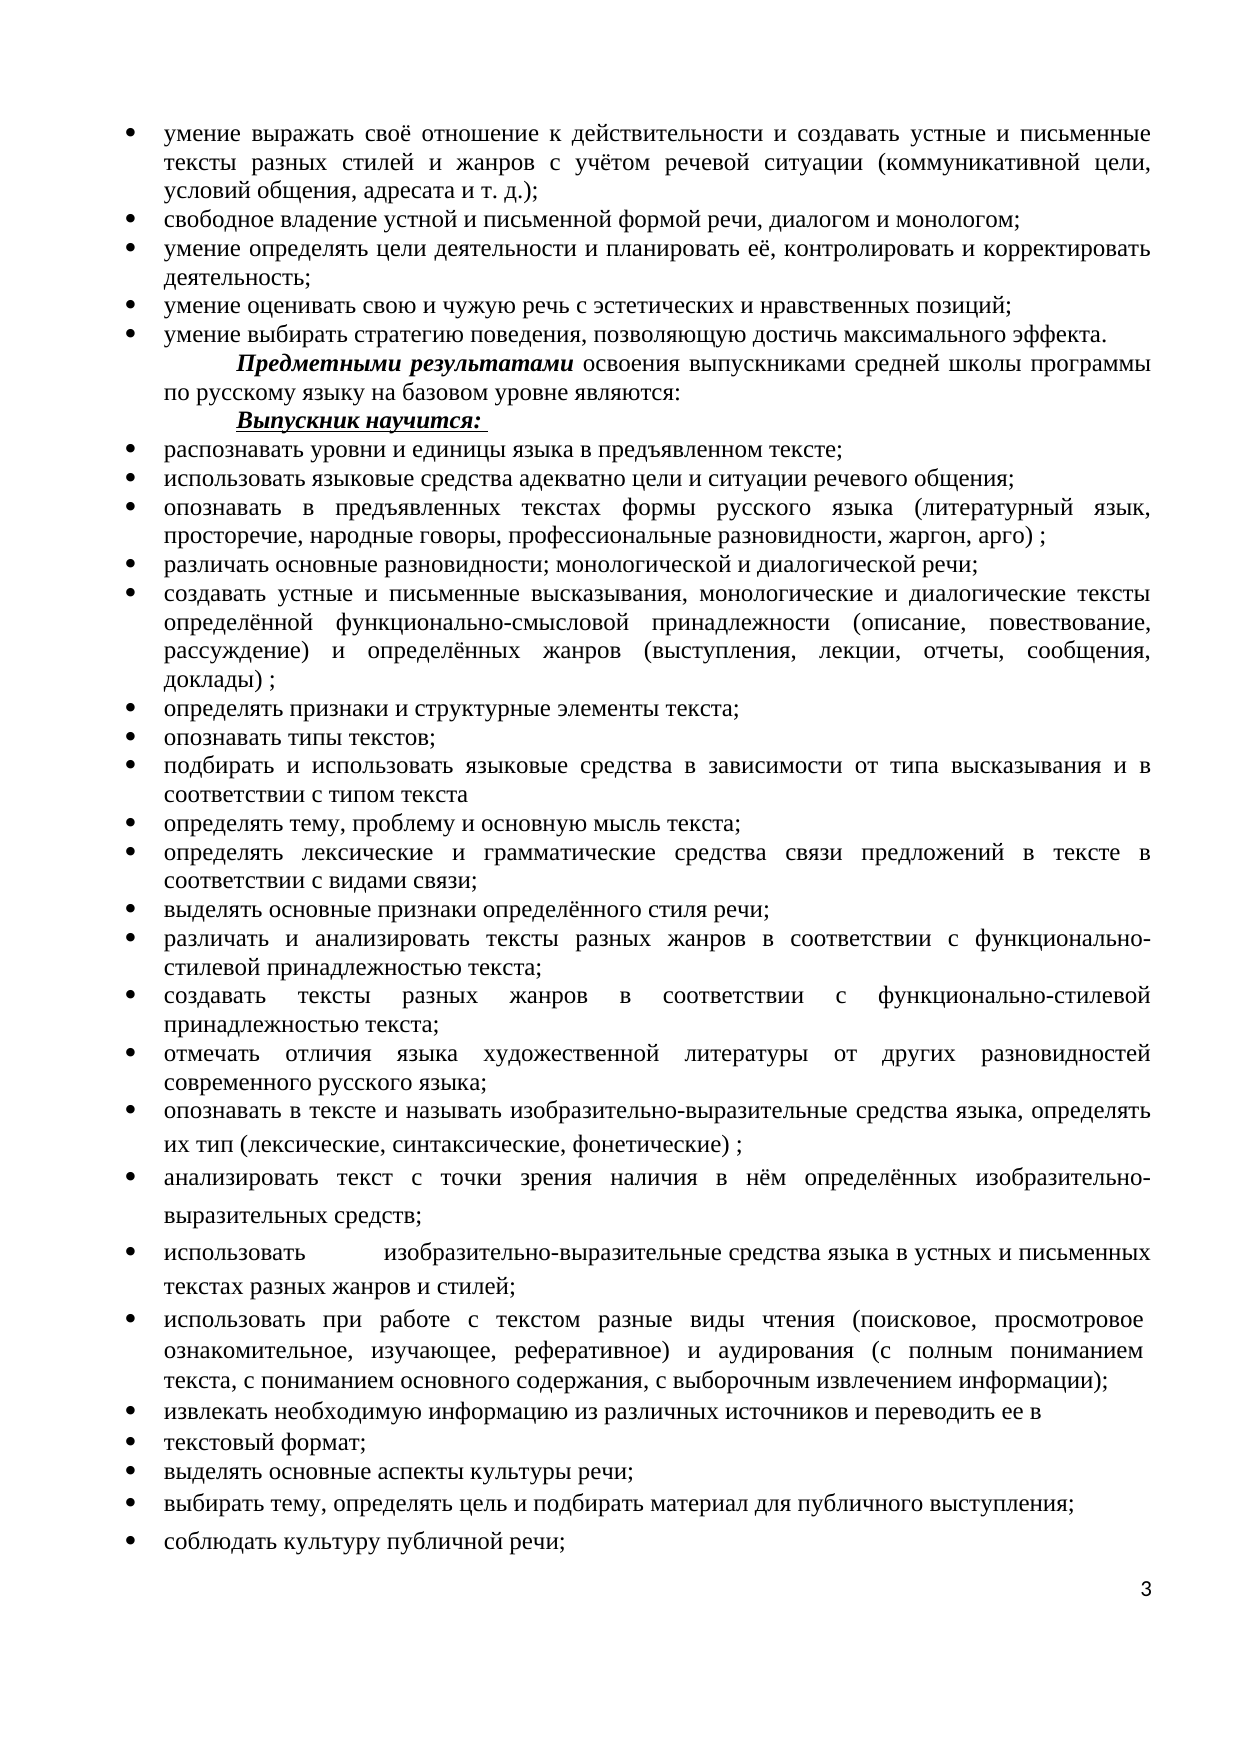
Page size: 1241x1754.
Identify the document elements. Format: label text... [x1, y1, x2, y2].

list текстовый формат; [126, 1427, 1152, 1456]
list создавать тексты разных жанров в соответствии с функционально-стилевой принадлежностью текста; [126, 981, 1152, 1038]
list опознавать в предъявленных текстах формы русского языка (литературный язык, просторечие, народные говоры, профессиональные разновидности, жаргон, арго) ; [126, 492, 1152, 549]
list свободное владение устной и письменной формой речи, диалогом и монологом; [126, 204, 1152, 233]
list умение выражать своё отношение к действительности и создавать устные и письменные тексты разных стилей и жанров с учётом речевой ситуации (коммуникативной цели, условий общения, адресата и т. д.); [126, 118, 1152, 204]
list умение выбирать стратегию поведения, позволяющую достичь максимального эффекта. [126, 319, 1152, 348]
list использовать при работе с текстом разные виды чтения (поисковое, просмотровое ознакомительное, изучающее, реферативное) и аудирования (с полным пониманием текста, с пониманием основного содержания, с выборочным извлечением информации); [126, 1304, 1144, 1394]
list умение оценивать свою и чужую речь с эстетических и нравственных позиций; [126, 291, 1152, 319]
list выбирать тему, определять цель и подбирать материал для публичного выступления; [126, 1488, 1152, 1517]
list подбирать и использовать языковые средства в зависимости от типа высказывания и в соответствии с типом текста [126, 751, 1152, 808]
list извлекать необходимую информацию из различных источников и переводить ее в [126, 1396, 1152, 1425]
list использовать изобразительно-выразительные средства языка в устных и письменных текстах разных жанров и стилей; [126, 1237, 1152, 1299]
list опознавать типы текстов; [126, 722, 1152, 751]
list различать основные разновидности; монологической и диалогической речи; [126, 549, 1152, 578]
list умение определять цели деятельности и планировать её, контролировать и корректировать деятельность; [126, 233, 1152, 291]
list выделять основные аспекты культуры речи; [126, 1456, 1152, 1484]
list использовать языковые средства адекватно цели и ситуации речевого общения; [126, 463, 1152, 492]
list опознавать в тексте и называть изобразительно-выразительные средства языка, определять их тип (лексические, синтаксические, фонетические) ; [126, 1096, 1152, 1158]
list выделять основные признаки определённого стиля речи; [126, 894, 1152, 923]
list создавать устные и письменные высказывания, монологические и диалогические тексты определённой функционально-смысловой принадлежности (описание, повествование, рассуждение) и определённых жанров (выступления, лекции, отчеты, сообщения, доклады) ; [126, 578, 1152, 693]
list анализировать текст с точки зрения наличия в нём определённых изобразительно-выразительных средств; [126, 1162, 1152, 1229]
list отмечать отличия языка художественной литературы от других разновидностей современного русского языка; [126, 1038, 1152, 1096]
list соблюдать культуру публичной речи; [126, 1526, 1152, 1555]
list распознавать уровни и единицы языка в предъявленном тексте; [126, 434, 1152, 463]
list определять лексические и грамматические средства связи предложений в тексте в соответствии с видами связи; [126, 837, 1152, 894]
list Выпускник научится: [164, 406, 1152, 434]
list Предметными результатами освоения выпускниками средней школы программы по русскому языку на базовом уровне являются: [164, 348, 1152, 406]
list определять тему, проблему и основную мысль текста; [126, 808, 1152, 837]
list определять признаки и структурные элементы текста; [126, 693, 1152, 722]
list различать и анализировать тексты разных жанров в соответствии с функционально-стилевой принадлежностью текста; [126, 923, 1152, 981]
